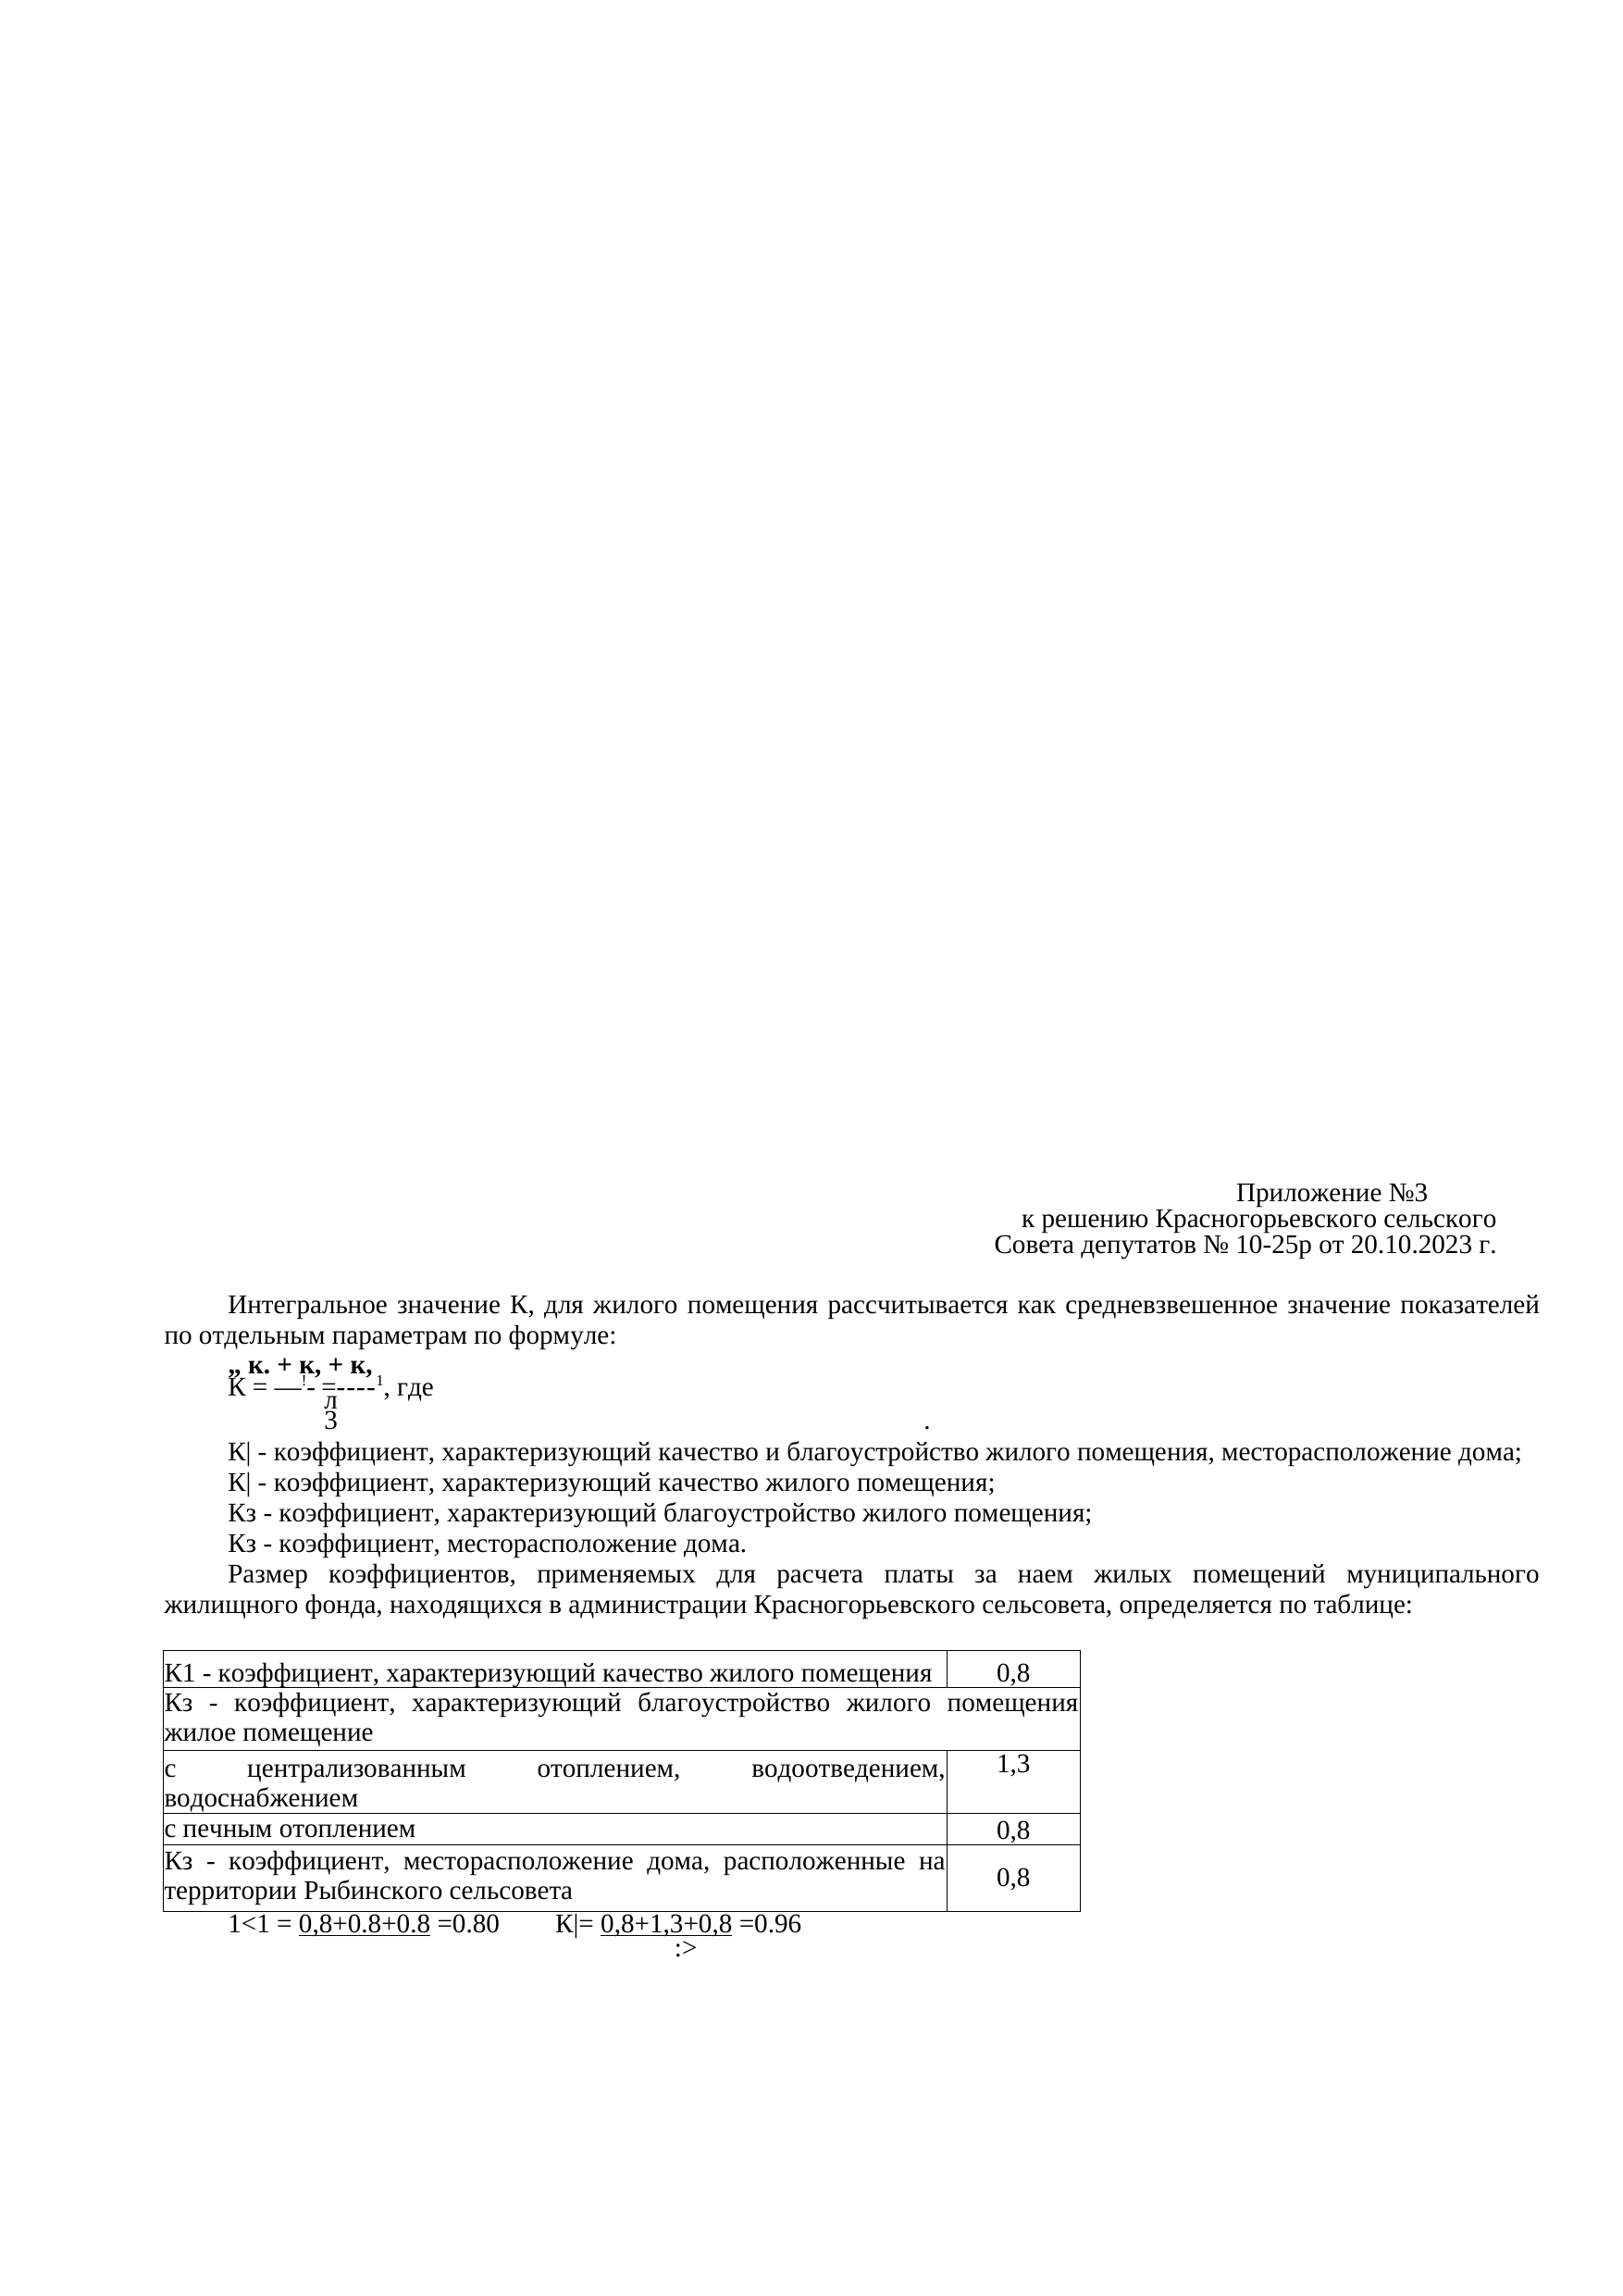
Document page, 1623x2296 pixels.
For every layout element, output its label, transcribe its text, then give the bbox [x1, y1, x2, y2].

text Интегральное значение К, для жилого помещения рассчитывается как средневзвешенное значение показателей по отдельным параметрам по формуле: [164, 1289, 1541, 1350]
table_cell с печным отоплением [164, 1814, 947, 1844]
text Совета депутатов № 10-25р от 20.10.2023 г. [712, 1233, 1496, 1259]
table_cell 0,8 [948, 1845, 1080, 1910]
text Кз - коэффициент, характеризующий благоустройство жилого помещения; [164, 1497, 1541, 1528]
table_cell 1,3 [948, 1751, 1080, 1813]
text „ к. + к, + к, [164, 1350, 1541, 1379]
text К = —! = 1, где [164, 1379, 1541, 1400]
text К| - коэффициент, характеризующий качество жилого помещения; [164, 1467, 1541, 1497]
table_cell с централизованным отоплением, водоотведением, водоснабжением [164, 1751, 947, 1813]
text 1<1 = 0,8+0.8+0.8 =0.80 К|= 0,8+1,3+0,8 =0.96 [164, 1912, 1279, 1939]
table_cell Кз - коэффициент, месторасположение дома, расположенные на территории Рыбинского сельсовета [164, 1845, 947, 1910]
text 3 . [324, 1411, 1541, 1434]
text Кз - коэффициент, месторасположение дома. [164, 1528, 1541, 1558]
table_header 0,8 [948, 1651, 1080, 1687]
text Приложение №3 [712, 1181, 1541, 1207]
table_cell Кз - коэффициент, характеризующий благоустройство жилого помещения жилое помещение [164, 1688, 1080, 1750]
text к решению Красногорьевского сельского [712, 1207, 1496, 1233]
text Размер коэффициентов, применяемых для расчета платы за наем жилых помещений муниципального жилищного фонда, находящихся в администрации Красногорьевского сельсовета, определяется по таблице: [164, 1558, 1541, 1620]
table_header К1 - коэффициент, характеризующий качество жилого помещения [164, 1651, 947, 1687]
text К| - коэффициент, характеризующий качество и благоустройство жилого помещения, месторасположение дома; [164, 1436, 1541, 1467]
text :> [675, 1939, 1541, 1962]
table_cell 0,8 [948, 1814, 1080, 1844]
